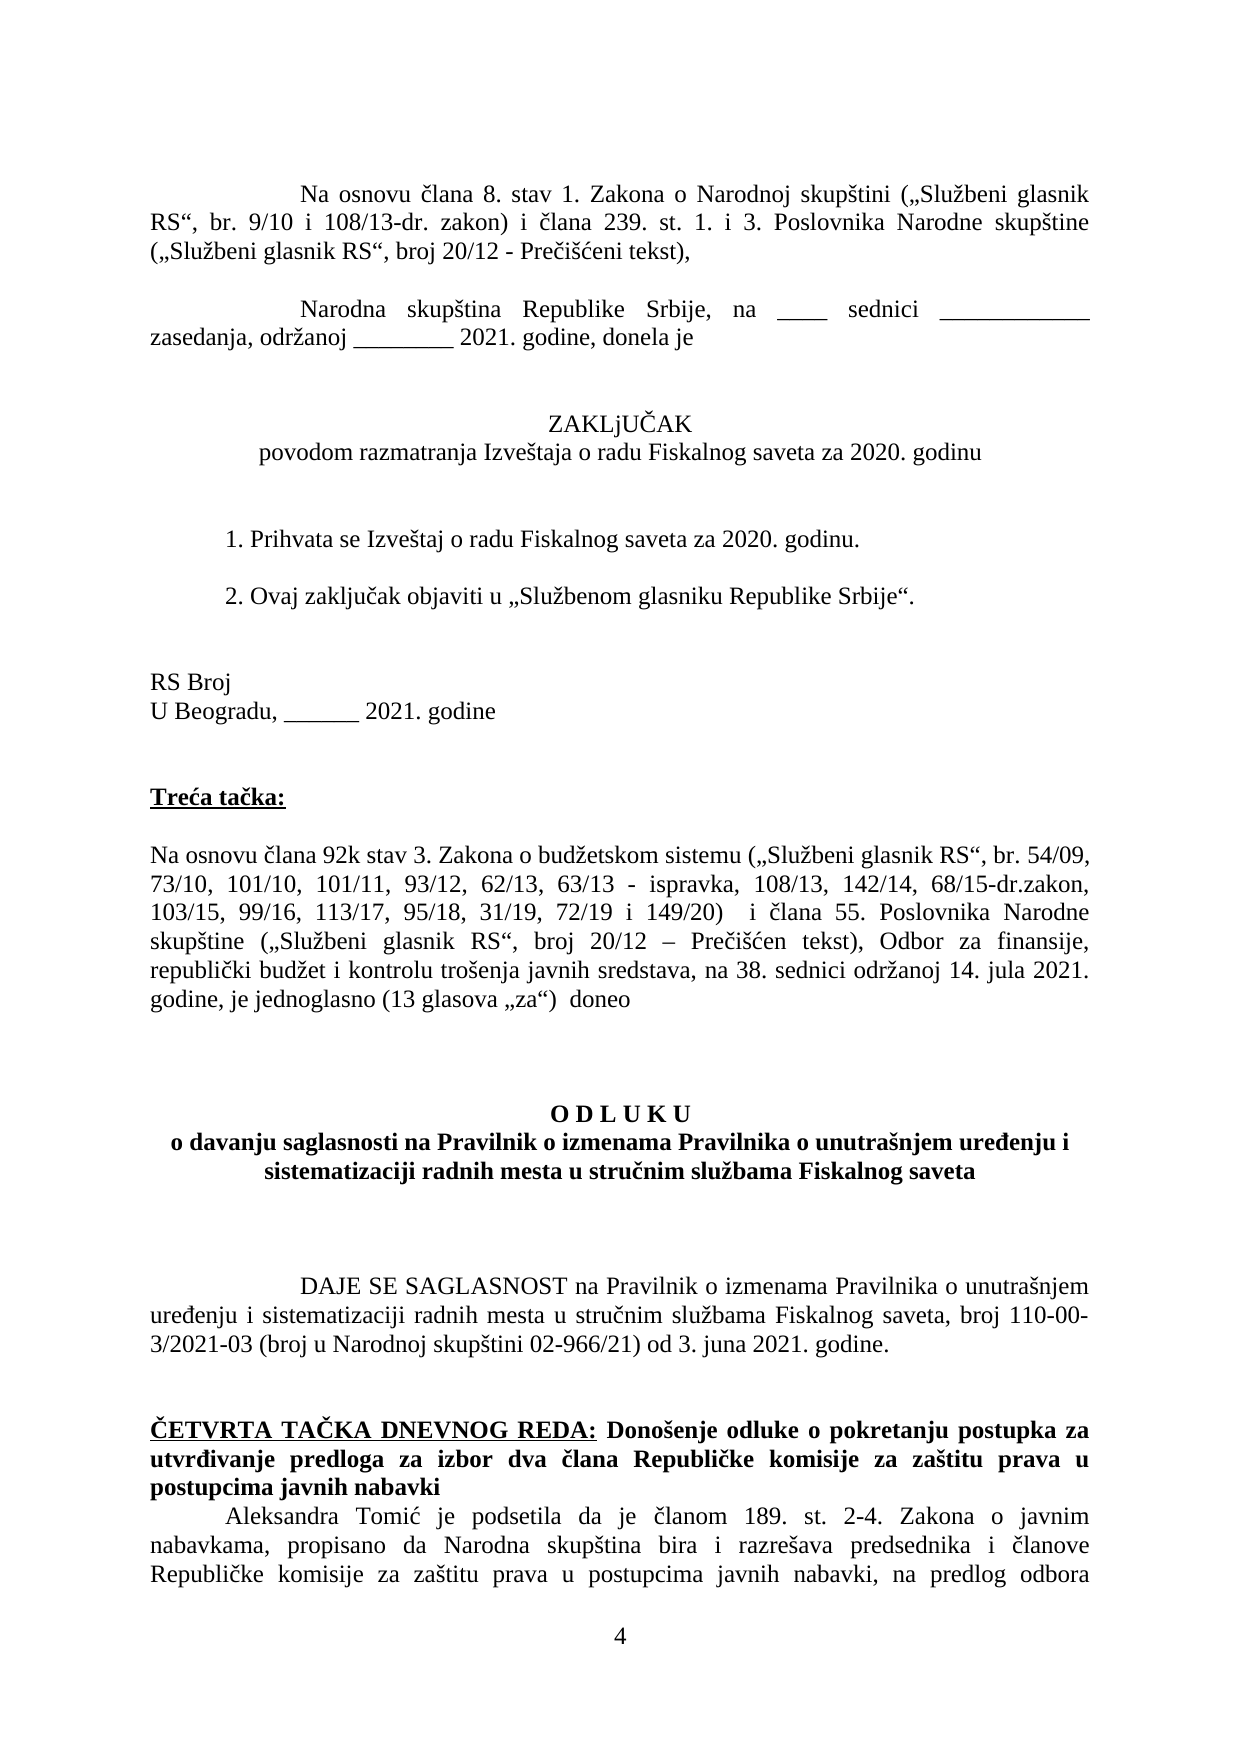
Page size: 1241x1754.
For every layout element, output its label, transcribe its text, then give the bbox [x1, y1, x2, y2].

text O D L U K U [150, 1099, 1090, 1127]
text ČETVRTA TAČKA DNEVNOG REDA: Donošenje odluke o pokretanju postupka za utvrđivanje predloga za izbor dva člana Republičke komisije za zaštitu prava u postupcima javnih nabavki [150, 1415, 1090, 1501]
text 2. Ovaj zaključak objaviti u „Službenom glasniku Republike Srbije“. [150, 581, 1090, 610]
text ZAKLjUČAK [150, 409, 1090, 437]
text U Beogradu, ______ 2021. godine [150, 696, 1090, 725]
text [150, 1501, 1090, 1587]
text Narodna skupština Republike Srbije, na ____ sednici ____________ zasedanja, održanoj ________ 2021. godine, donela je [150, 294, 1090, 351]
text Na osnovu člana 92k stav 3. Zakona o budžetskom sistemu („Službeni glasnik RS“, br. 54/09, 73/10, 101/10, 101/11, 93/12, 62/13, 63/13 - ispravka, 108/13, 142/14, 68/15-dr.zakon, 103/15, 99/16, 113/17, 95/18, 31/19, 72/19 i 149/20) i člana 55. Poslovnika Narodne skupštine („Službeni glasnik RS“, broj 20/12 – Prečišćen tekst), Odbor za finansije, republički budžet i kontrolu trošenja javnih sredstava, na 38. sednici održanoj 14. jula 2021. godine, je jednoglasno (13 glasova „za“) doneo [150, 840, 1090, 1012]
text DAJE SE SAGLASNOST na Pravilnik o izmenama Pravilnika o unutrašnjem uređenju i sistematizaciji radnih mesta u stručnim službama Fiskalnog saveta, broj 110-00-3/2021-03 (broj u Narodnoj skupštini 02-966/21) od 3. juna 2021. godine. [150, 1271, 1090, 1357]
text o davanju saglasnosti na Pravilnik o izmenama Pravilnika o unutrašnjem uređenju i sistematizaciji radnih mesta u stručnim službama Fiskalnog saveta [150, 1127, 1090, 1185]
text 1. Prihvata se Izveštaj o radu Fiskalnog saveta za 2020. godinu. [150, 524, 1090, 552]
text RS Broj [150, 667, 1090, 696]
text povodom razmatranja Izveštaja o radu Fiskalnog saveta za 2020. godinu [150, 437, 1090, 466]
text Treća tačka: [150, 782, 1090, 811]
text Na osnovu člana 8. stav 1. Zakona o Narodnoj skupštini („Službeni glasnik RS“, br. 9/10 i 108/13-dr. zakon) i člana 239. st. 1. i 3. Poslovnika Narodne skupštine („Službeni glasnik RS“, broj 20/12 - Prečišćeni tekst), [150, 179, 1090, 265]
